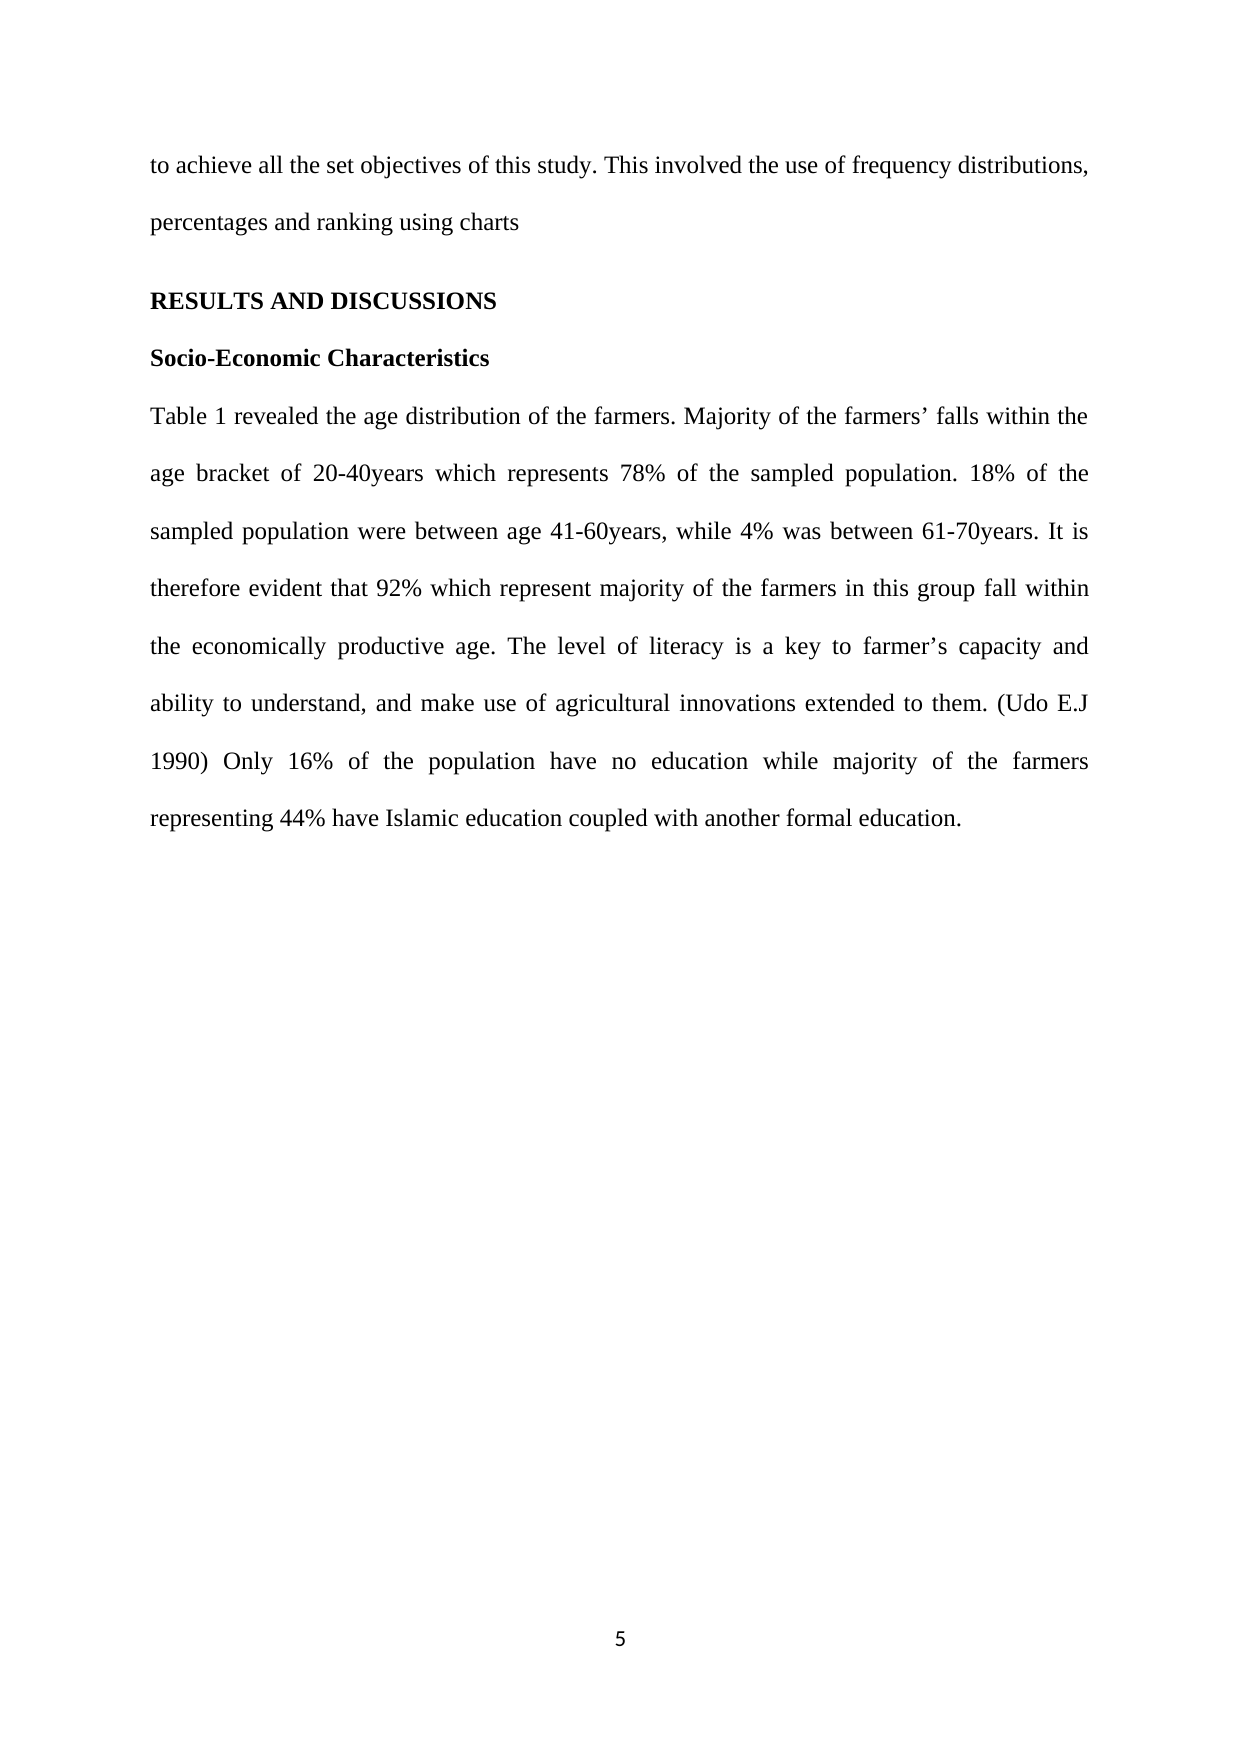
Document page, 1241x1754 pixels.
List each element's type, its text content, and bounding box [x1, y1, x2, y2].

text Socio-Economic Characteristics [150, 343, 1090, 372]
text RESULTS AND DISCUSSIONS [150, 286, 1090, 314]
text Table 1 revealed the age distribution of the farmers. Majority of the farmers’ falls within the age bracket of 20-40years which represents 78% of the sampled population. 18% of the sampled population were between age 41-60years, while 4% was between 61-70years. It is therefore evident that 92% which represent majority of the farmers in this group fall within the economically productive age. The level of literacy is a key to farmer’s capacity and ability to understand, and make use of agricultural innovations extended to them. (Udo E.J 1990) Only 16% of the population have no education while majority of the farmers representing 44% have Islamic education coupled with another formal education. [150, 401, 1090, 832]
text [150, 150, 1090, 236]
